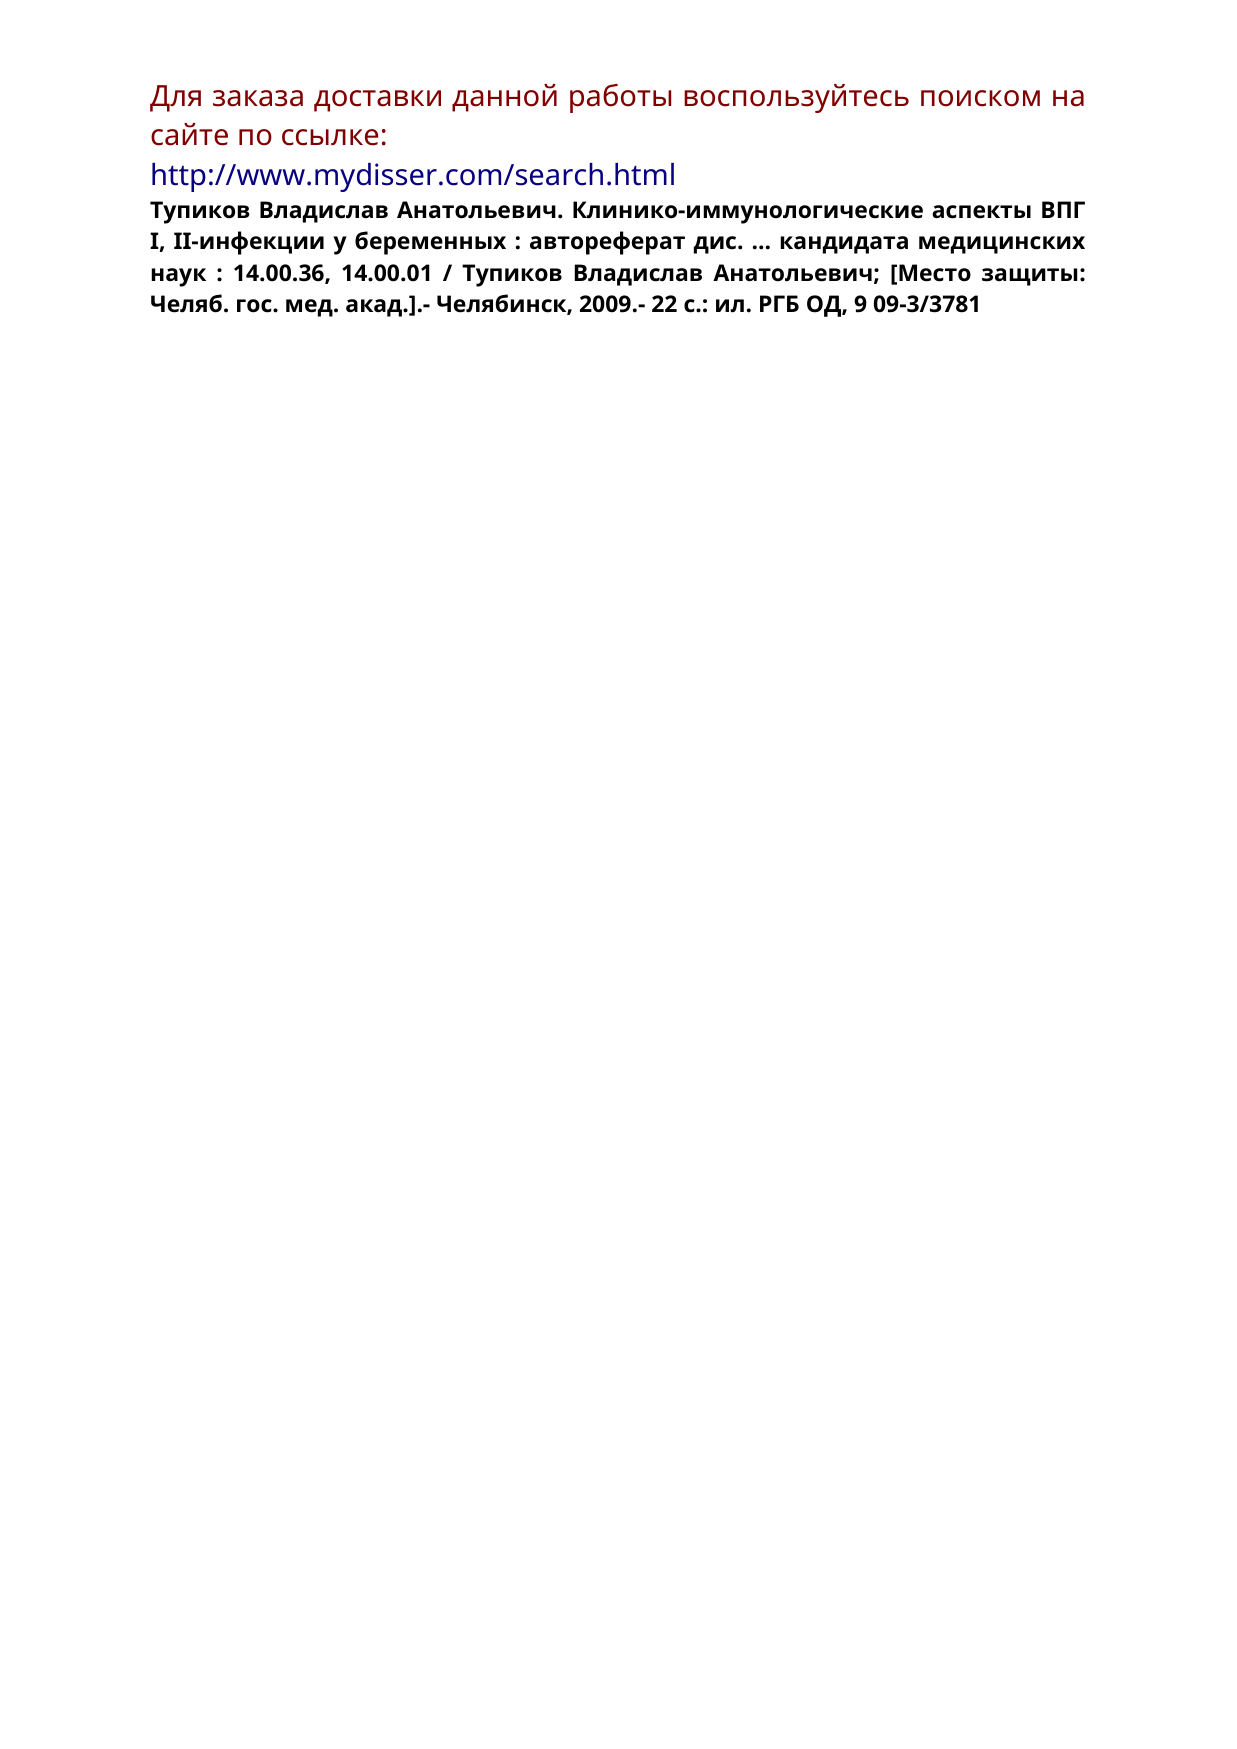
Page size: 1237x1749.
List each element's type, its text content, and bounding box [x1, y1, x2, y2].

text Тупиков Владислав Анатольевич. Клинико-иммунологические аспекты ВПГ I, II-инфекции у беременных : автореферат дис. ... кандидата медицинских наук : 14.00.36, 14.00.01 / Тупиков Владислав Анатольевич; [Место защиты: Челяб. гос. мед. акад.].- Челябинск, 2009.- 22 с.: ил. РГБ ОД, 9 09-3/3781 [150, 194, 1086, 319]
